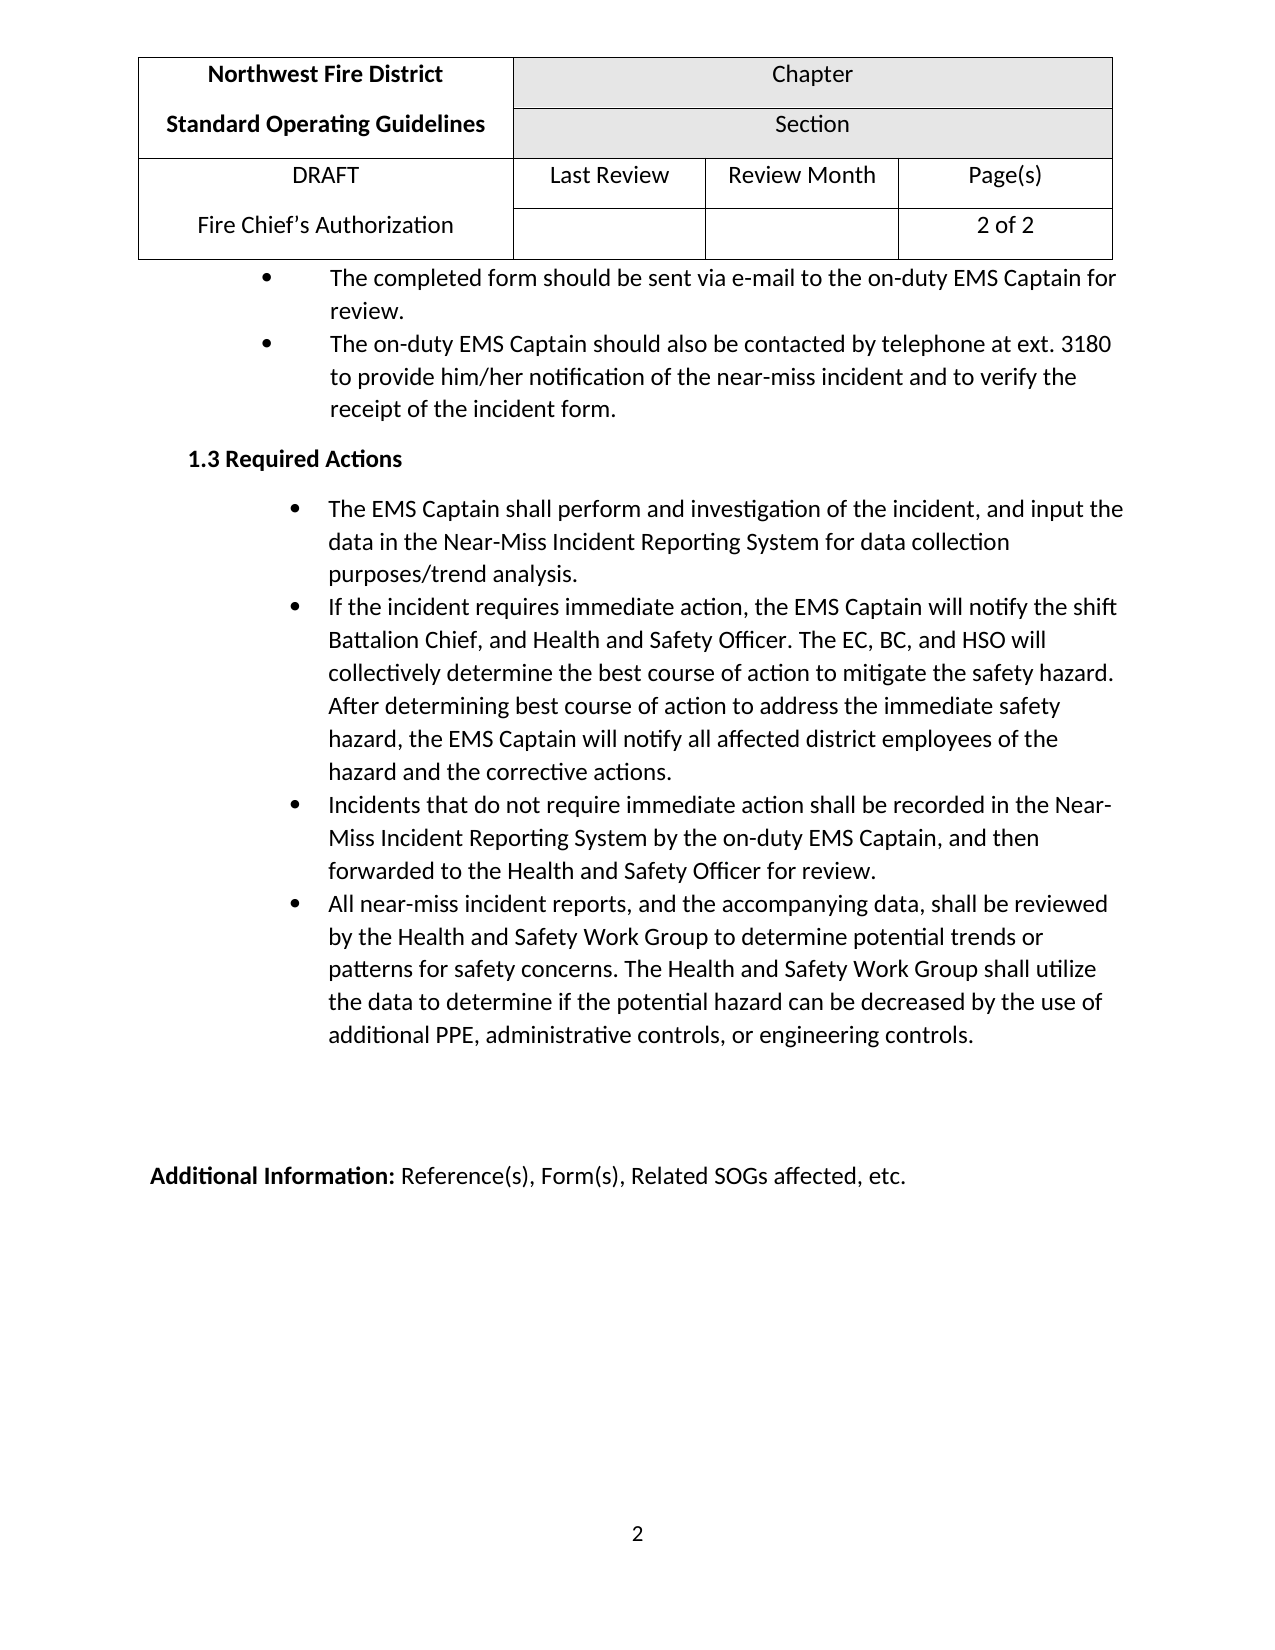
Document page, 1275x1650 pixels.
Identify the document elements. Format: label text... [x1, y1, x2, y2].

list The on-duty EMS Captain should also be contacted by telephone at ext. 3180 to provide him/her notification of the near-miss incident and to verify the receipt of the incident form. [262, 328, 1125, 424]
list The completed form should be sent via e-mail to the on-duty EMS Captain for review. [262, 150, 1125, 325]
subtitle Additional Information: Reference(s), Form(s), Related SOGs affected, etc. [150, 1160, 1125, 1190]
list All near-miss incident reports, and the accompanying data, shall be reviewed by the Health and Safety Work Group to determine potential trends or patterns for safety concerns. The Health and Safety Work Group shall utilize the data to determine if the potential hazard can be decreased by the use of additional PPE, administrative controls, or engineering controls. [291, 888, 1125, 1050]
text 1.3 Required Actions [187, 443, 1125, 474]
list If the incident requires immediate action, the EMS Captain will notify the shift Battalion Chief, and Health and Safety Officer. The EC, BC, and HSO will collectively determine the best course of action to mitigate the safety hazard. After determining best course of action to address the immediate safety hazard, the EMS Captain will notify all affected district employees of the hazard and the corrective actions. [291, 592, 1125, 787]
list The EMS Captain shall perform and investigation of the incident, and input the data in the Near-Miss Incident Reporting System for data collection purposes/trend analysis. [291, 493, 1125, 589]
list Incidents that do not require immediate action shall be recorded in the Near-Miss Incident Reporting System by the on-duty EMS Captain, and then forwarded to the Health and Safety Officer for review. [291, 789, 1125, 885]
